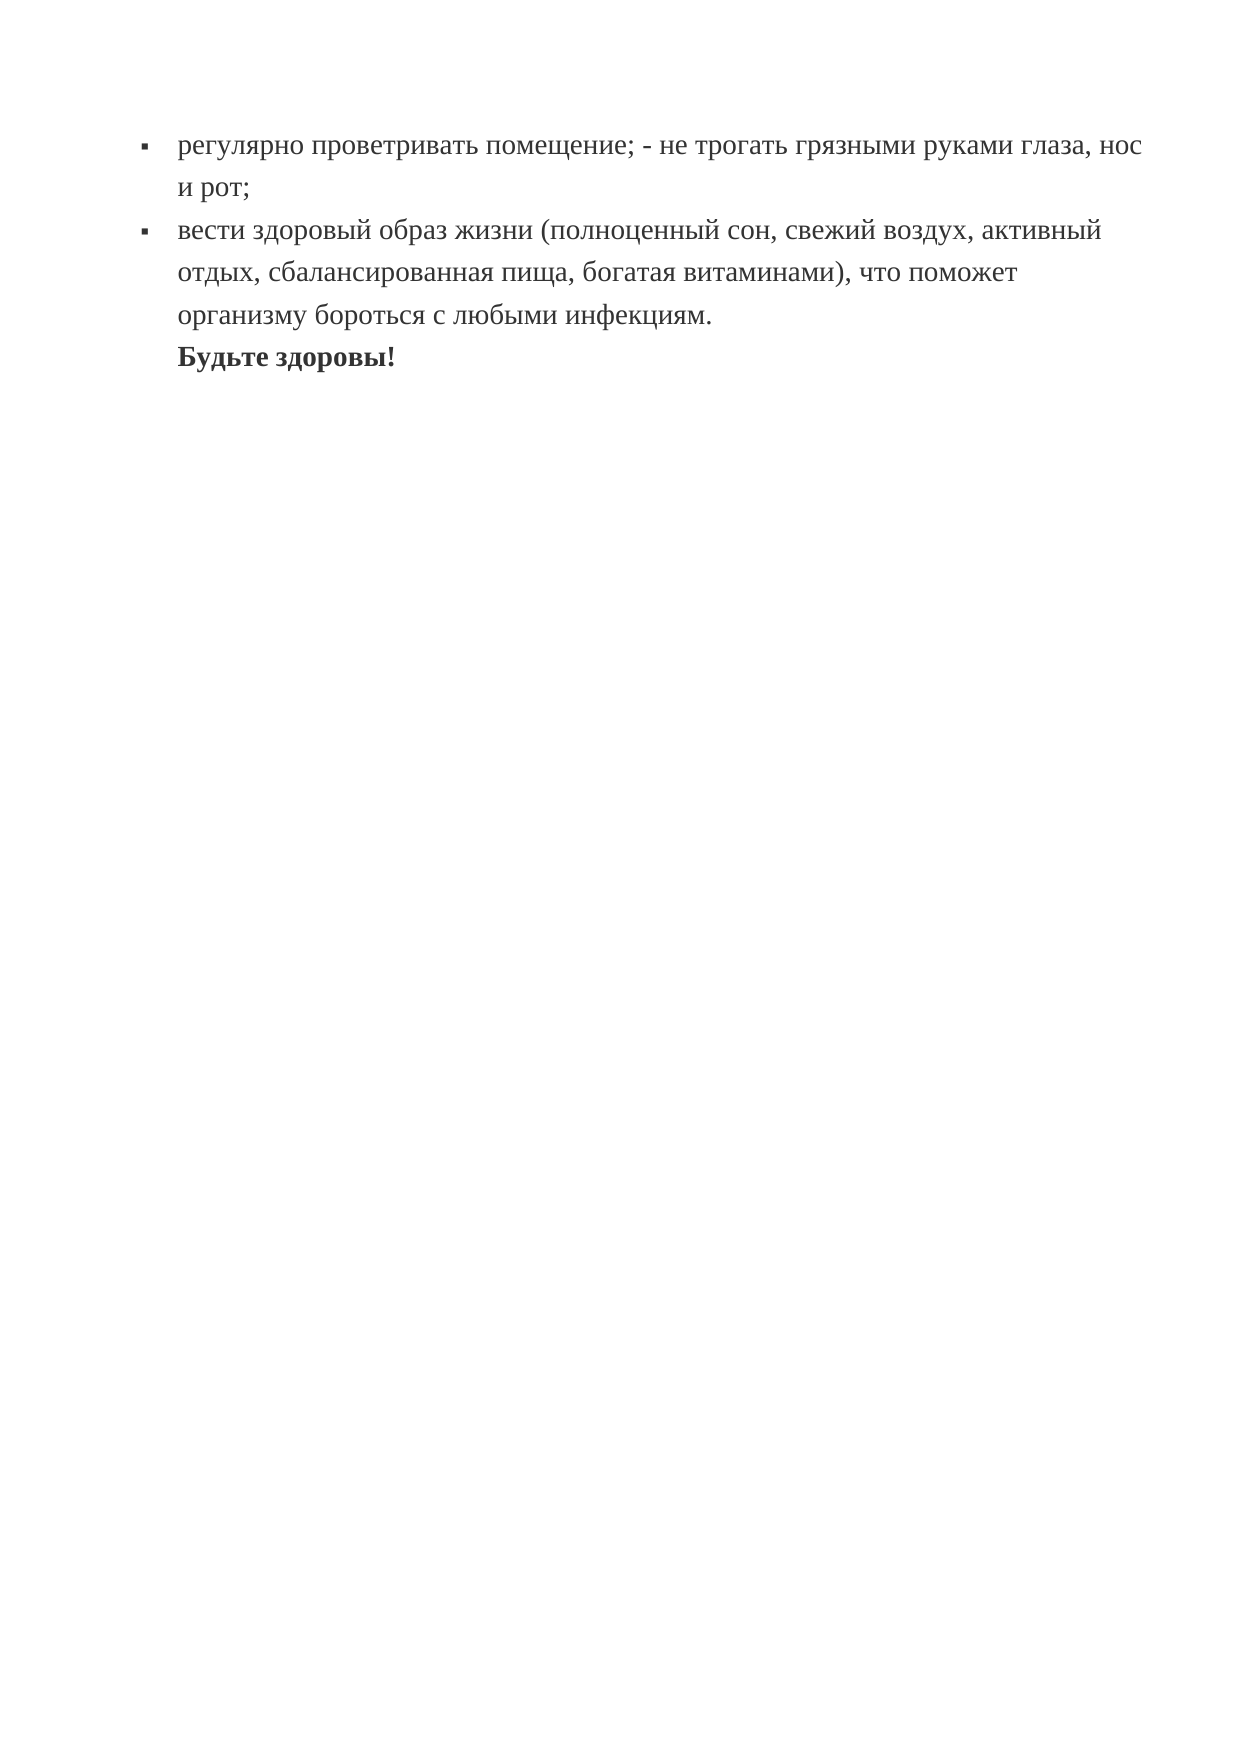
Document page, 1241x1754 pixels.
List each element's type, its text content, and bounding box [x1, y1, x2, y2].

list вести здоровый образ жизни (полноценный сон, свежий воздух, активный отдых, сбалансированная пища, богатая витаминами), что поможет организму бороться с любыми инфекциям. [140, 203, 1152, 331]
list регулярно проветривать помещение; - не трогать грязными руками глаза, нос и рот; [140, 118, 1152, 203]
text Будьте здоровы! [177, 331, 1152, 373]
